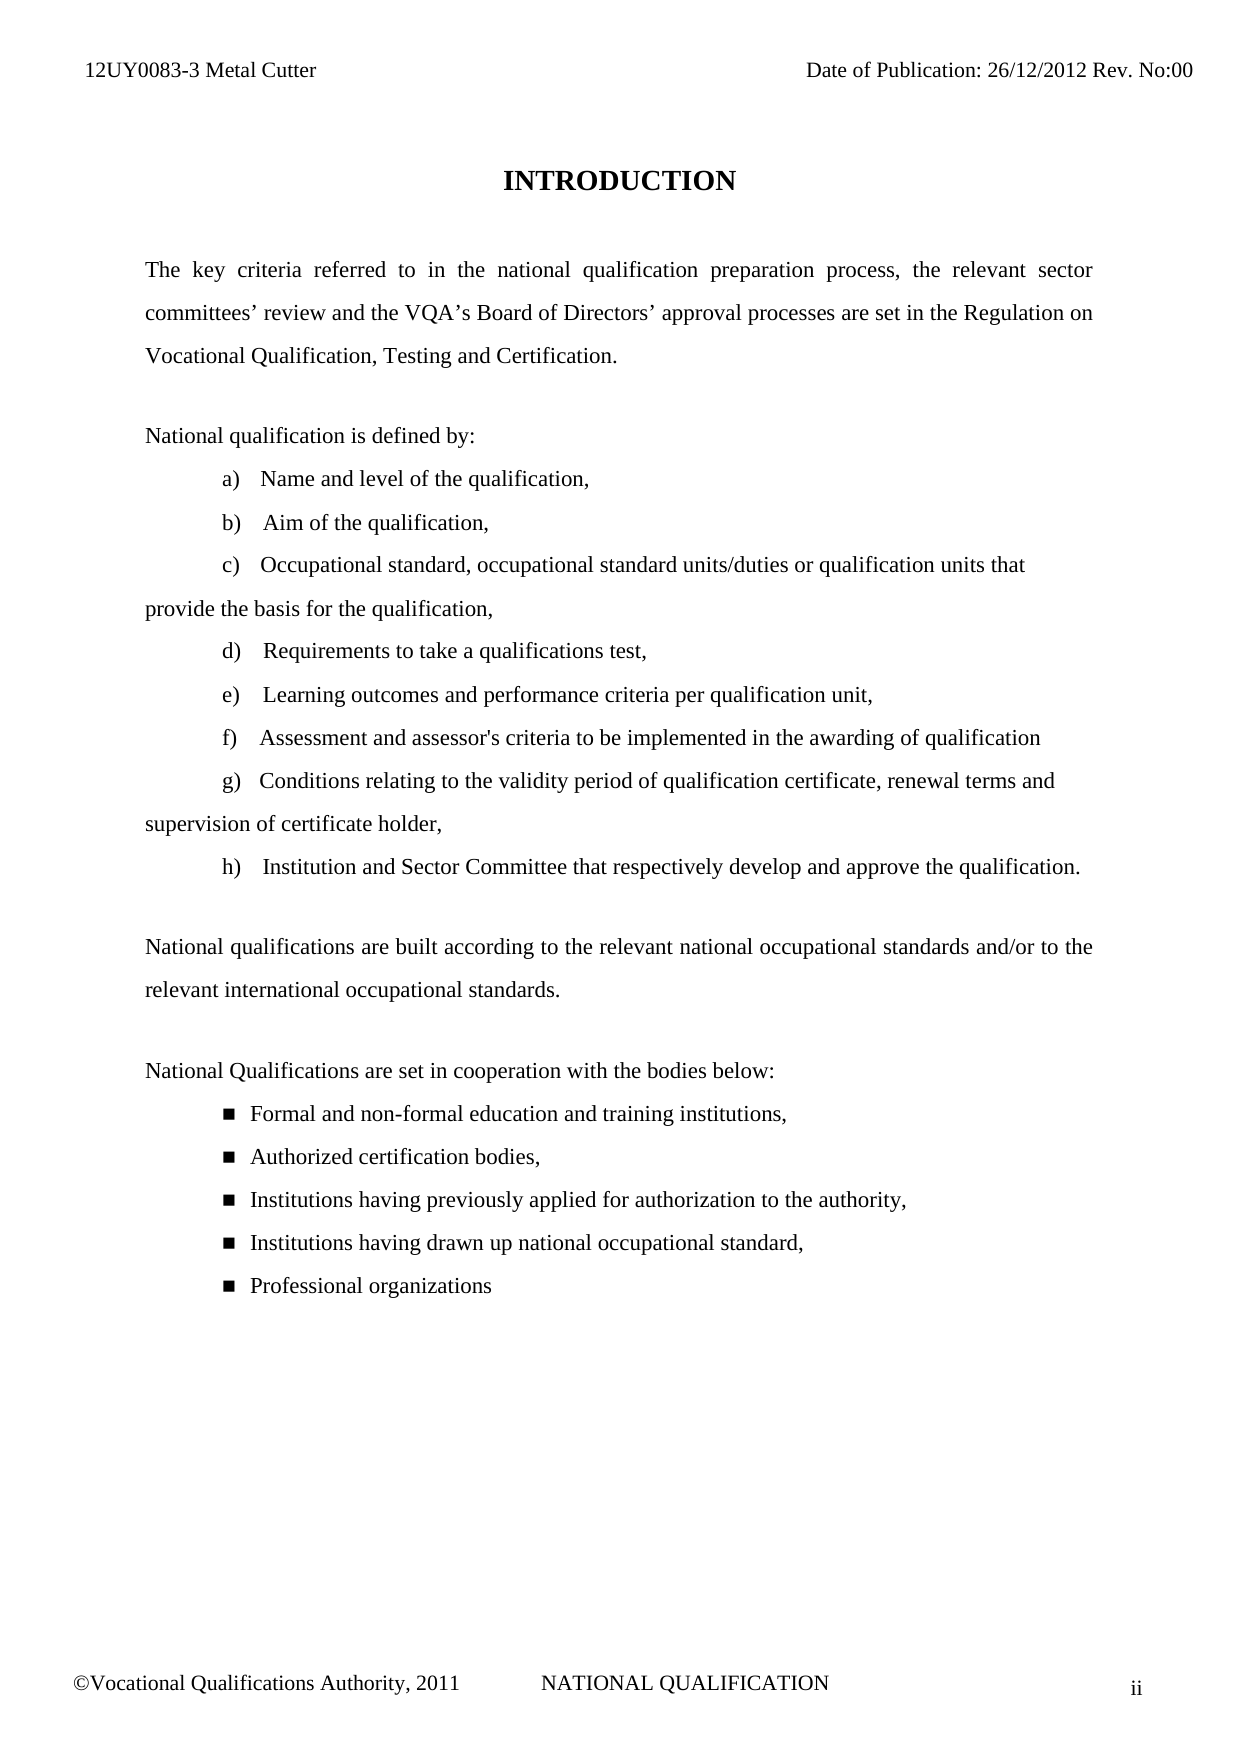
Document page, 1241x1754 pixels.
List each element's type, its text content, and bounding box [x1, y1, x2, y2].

list Conditions relating to the validity period of qualification certificate, renewal terms and supervision of certificate holder, [145, 754, 1094, 840]
text National qualifications are built according to the relevant national occupational standards and/or to the relevant international occupational standards. [145, 920, 1094, 1006]
list Authorized certification bodies, [222, 1130, 1094, 1173]
list Institution and Sector Committee that respectively develop and approve the qualification. [222, 840, 1094, 883]
list Requirements to take a qualifications test, [222, 624, 1094, 668]
list Institutions having drawn up national occupational standard, [222, 1216, 1094, 1259]
text ©Vocational Qualifications Authority, 2011 [73, 1673, 460, 1695]
text 12UY0083-3 Metal Cutter [84, 60, 316, 82]
text The key criteria referred to in the national qualification preparation process, the relevant sector committees’ review and the VQA’s Board of Directors’ approval processes are set in the Regulation on Vocational Qualification, Testing and Certification. [145, 243, 1094, 372]
text NATIONAL QUALIFICATION [541, 1673, 829, 1695]
list Institutions having previously applied for authorization to the authority, [222, 1173, 1094, 1216]
text ii [1130, 1678, 1143, 1700]
list Formal and non-formal education and training institutions, [222, 1087, 1094, 1130]
list Assessment and assessor's criteria to be implemented in the awarding of qualification [145, 711, 1094, 754]
list Aim of the qualification, [222, 496, 1094, 538]
text Date of Publication: 26/12/2012 Rev. No:00 [806, 60, 1193, 82]
text National qualification is defined by: [145, 409, 1094, 452]
text National Qualifications are set in cooperation with the bodies below: [145, 1044, 1094, 1087]
list Professional organizations [222, 1259, 1094, 1302]
text INTRODUCTION [145, 167, 1094, 196]
list Occupational standard, occupational standard units/duties or qualification units that provide the basis for the qualification, [145, 538, 1094, 624]
list Learning outcomes and performance criteria per qualification unit, [222, 668, 1094, 711]
list Name and level of the qualification, [222, 452, 1094, 496]
